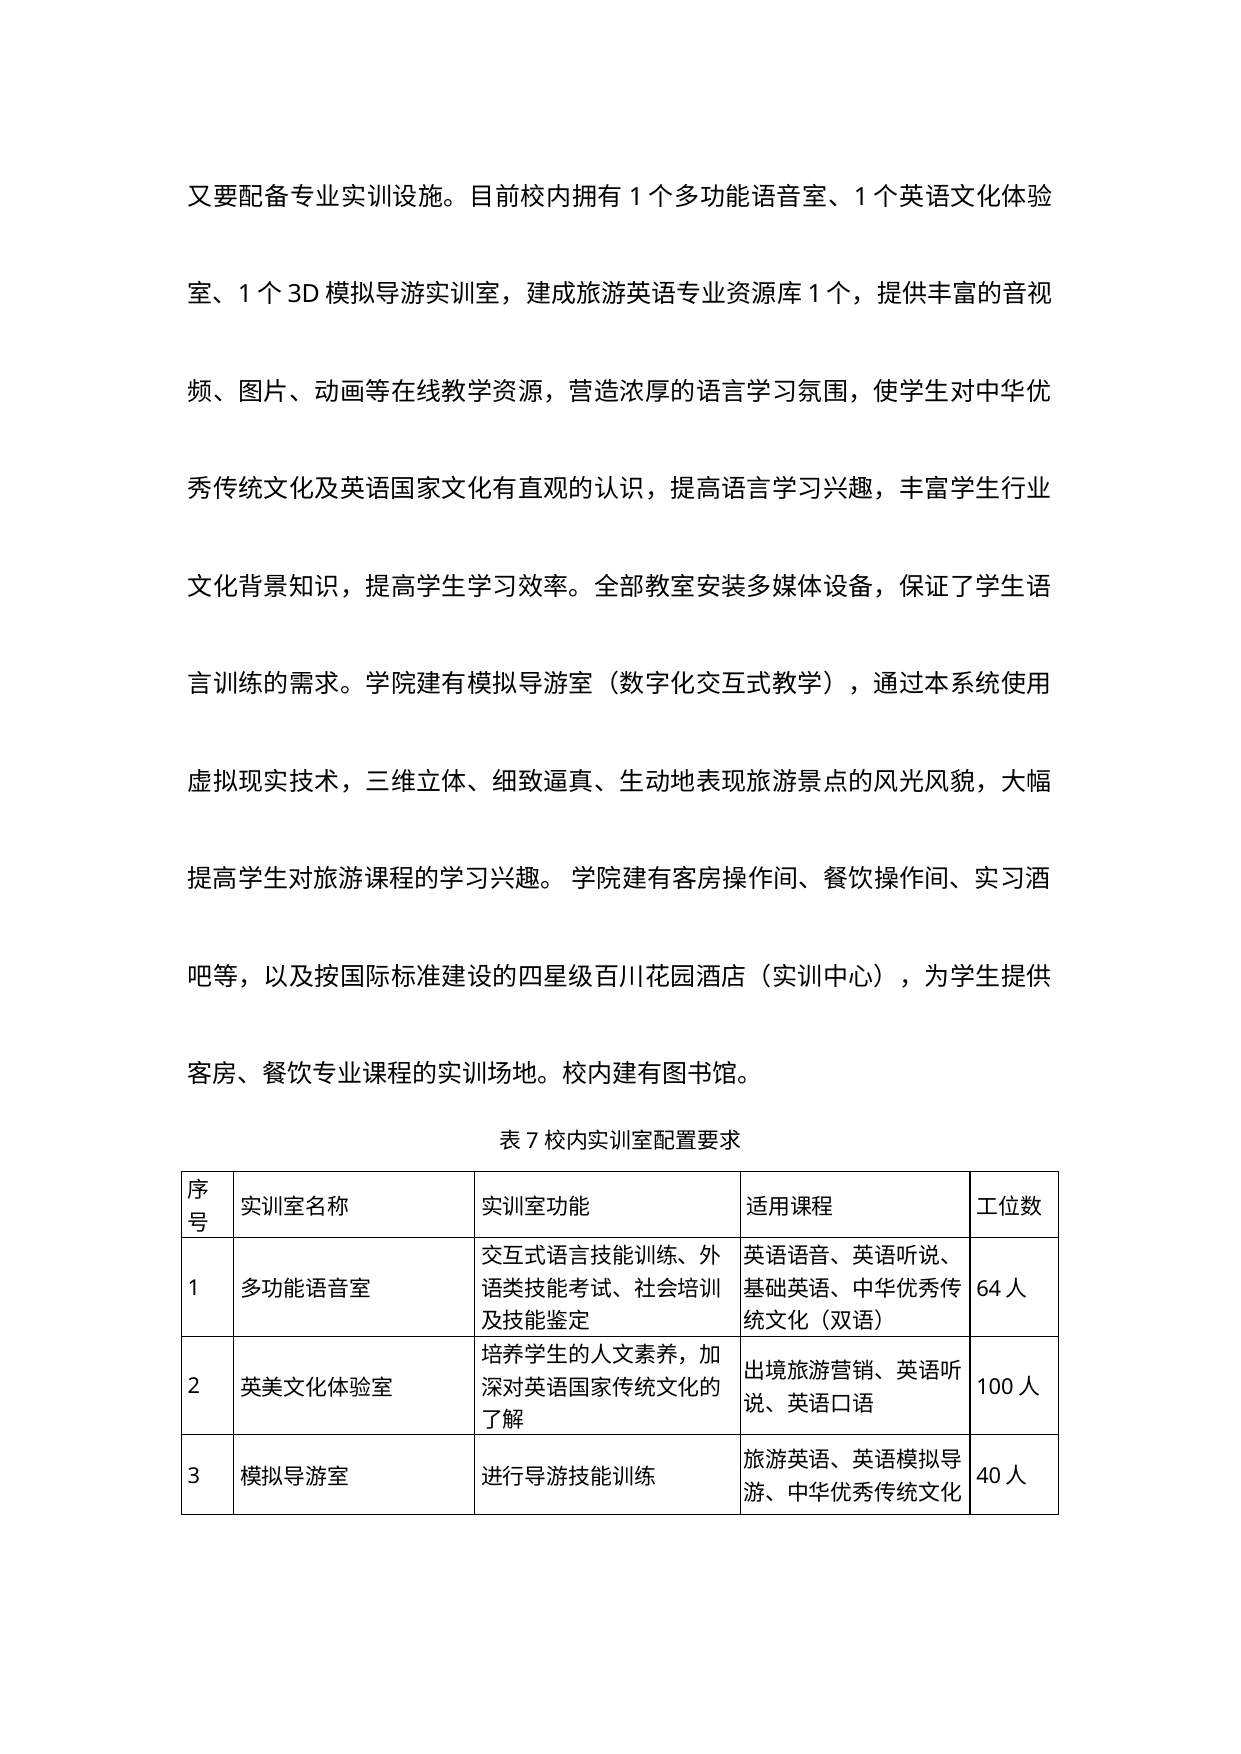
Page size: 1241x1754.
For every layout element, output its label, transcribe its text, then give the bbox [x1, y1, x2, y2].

table_cell 模拟导游室 [234, 1435, 474, 1514]
table_cell 培养学生的人文素养，加深对英语国家传统文化的了解 [475, 1337, 740, 1434]
table_header 工位数 [971, 1172, 1058, 1237]
table_cell 英语语音、英语听说、基础英语、中华优秀传统文化（双语） [741, 1238, 969, 1336]
table_header 实训室名称 [234, 1172, 474, 1237]
table_cell 3 [182, 1435, 233, 1514]
table_cell 64人 [971, 1238, 1058, 1336]
table_cell 旅游英语、英语模拟导游、中华优秀传统文化 [741, 1435, 969, 1514]
table_header 序号 [182, 1172, 233, 1237]
table_cell 英美文化体验室 [234, 1337, 474, 1434]
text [187, 162, 1053, 1104]
table_cell 进行导游技能训练 [475, 1435, 740, 1514]
table_cell 多功能语音室 [234, 1238, 474, 1336]
table_header 适用课程 [741, 1172, 969, 1237]
table_cell 100人 [971, 1337, 1058, 1434]
table_cell 40人 [971, 1435, 1058, 1514]
table_cell 出境旅游营销、英语听说、英语口语 [741, 1337, 969, 1434]
table_header 实训室功能 [475, 1172, 740, 1237]
table_cell 交互式语言技能训练、外语类技能考试、社会培训及技能鉴定 [475, 1238, 740, 1336]
text 表7 校内实训室配置要求 [187, 1123, 1053, 1155]
table_cell 2 [182, 1337, 233, 1434]
table_cell 1 [182, 1238, 233, 1336]
